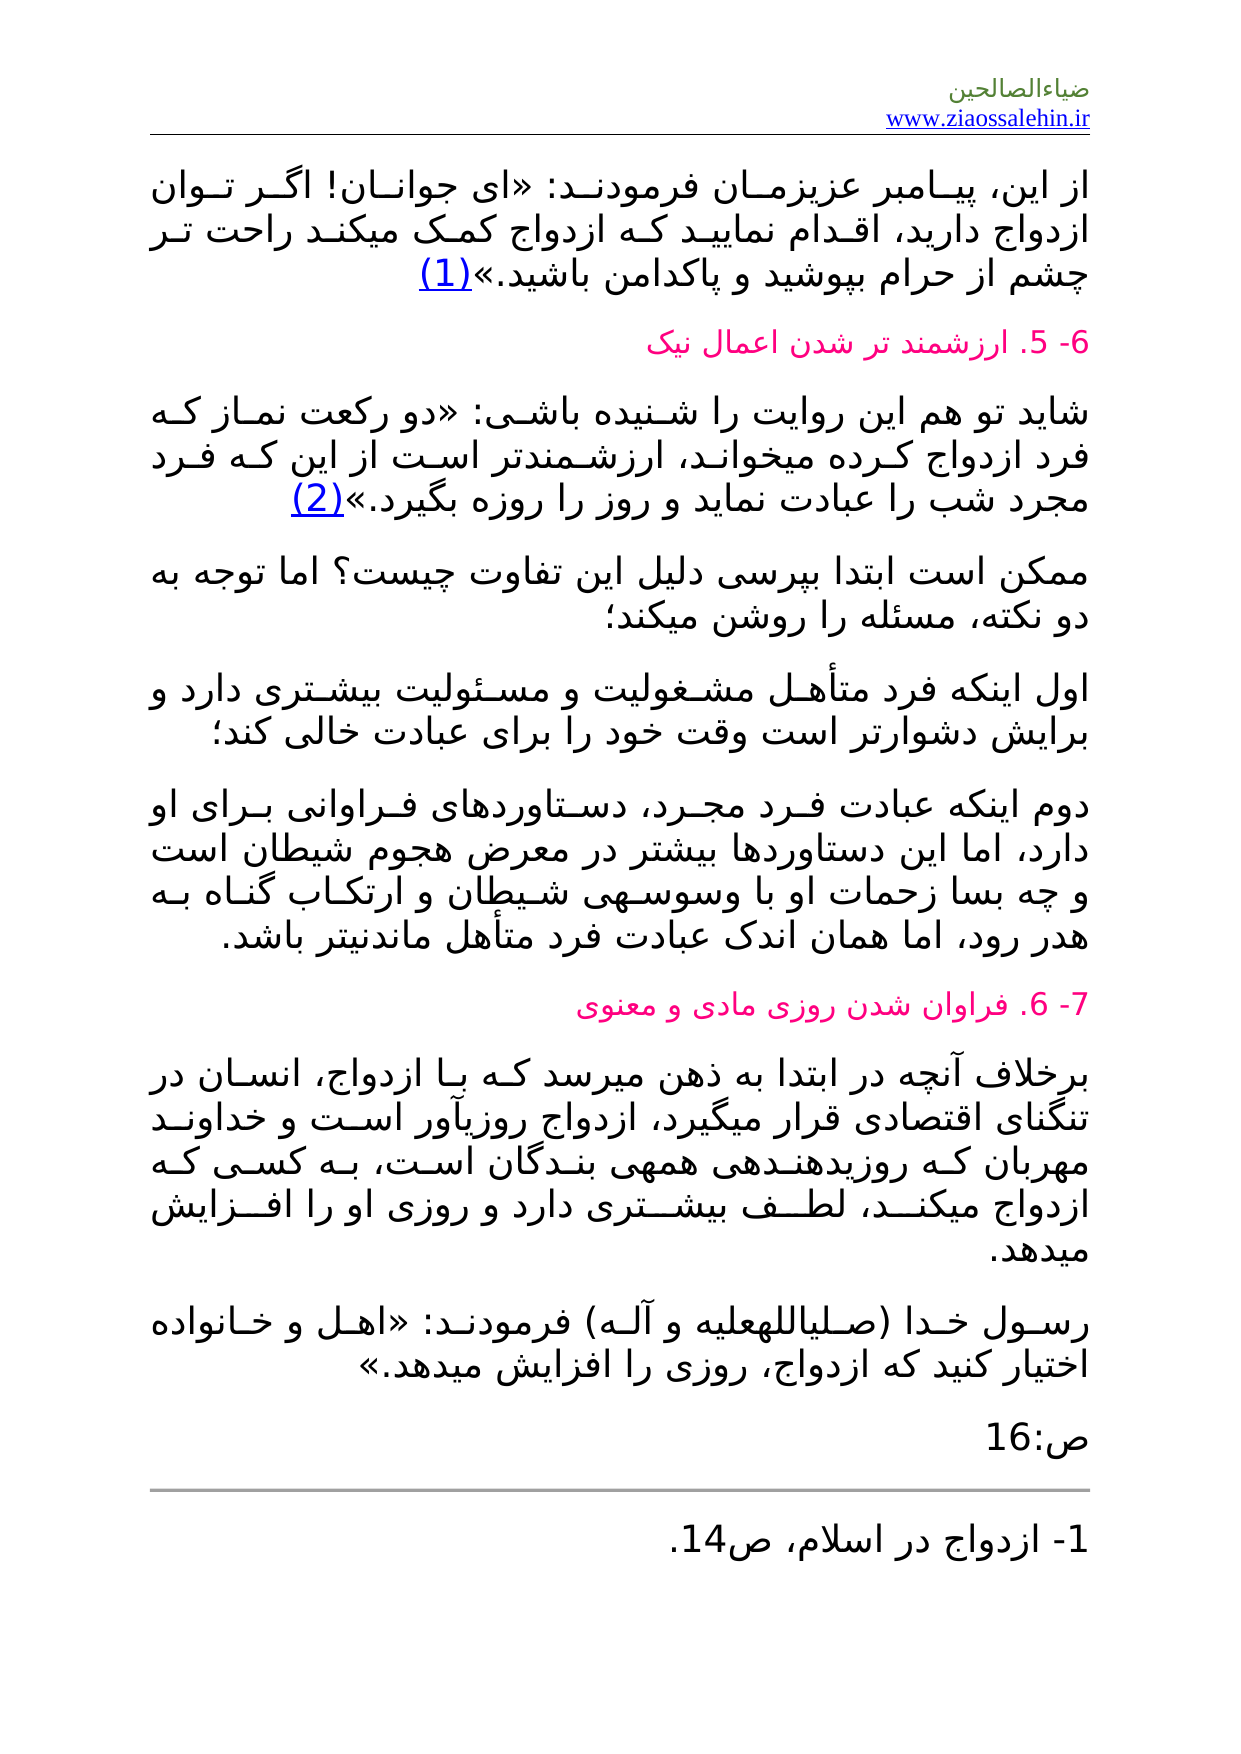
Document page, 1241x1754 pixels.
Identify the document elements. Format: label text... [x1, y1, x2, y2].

text از این، پیامبر عزیزمان فرمودند: «ای جوانان! اگر توان ازدواج دارید، اقدام نمایید که ازدواج کمک میکند راحت تر چشم از حرام بپوشید و پاکدامن باشید.»(1) [150, 164, 1090, 295]
subtitle 7- 6. فراوان شدن روزی مادی و معنوی [150, 986, 1090, 1023]
text برخلاف آنچه در ابتدا به ذهن میرسد که با ازدواج، انسان در تنگنای اقتصادی قرار میگیرد، ازدواج روزیآور است و خداوند مهربان که روزیدهندهی همهی بندگان است، به کسی که ازدواج میکند، لطف بیشتری دارد و روزی او را افزایش میدهد. [150, 1052, 1090, 1270]
text ممکن است ابتدا بپرسی دلیل این تفاوت چیست؟ اما توجه به دو نکته، مسئله را روشن میکند؛ [150, 550, 1090, 637]
text اول اینکه فرد متأهل مشغولیت و مسئولیت بیشتری دارد و برایش دشوارتر است وقت خود را برای عبادت خالی کند؛ [150, 666, 1090, 753]
text دوم اینکه عبادت فرد مجرد، دستاوردهای فراوانی برای او دارد، اما این دستاوردها بیشتر در معرض هجوم شیطان است و چه بسا زحمات او با وسوسهی شیطان و ارتکاب گناه به هدر رود، اما همان اندک عبادت فرد متأهل ماندنیتر باشد. [150, 783, 1090, 957]
text شاید تو هم این روایت را شنیده باشی: «دو رکعت نماز که فرد ازدواج کرده میخواند، ارزشمندتر است از این که فرد مجرد شب را عبادت نماید و روز را روزه بگیرد.»(2) [150, 390, 1090, 521]
text ص:16 [150, 1416, 1090, 1459]
text 1- ازدواج در اسلام، ص14. [150, 1517, 1090, 1561]
text رسول خدا (صلیاللهعلیه و آله) فرمودند: «اهل و خانواده اختیار کنید که ازدواج، روزی را افزایش میدهد.» [150, 1299, 1090, 1387]
subtitle 6- 5. ارزشمند تر شدن اعمال نیک [150, 324, 1090, 361]
